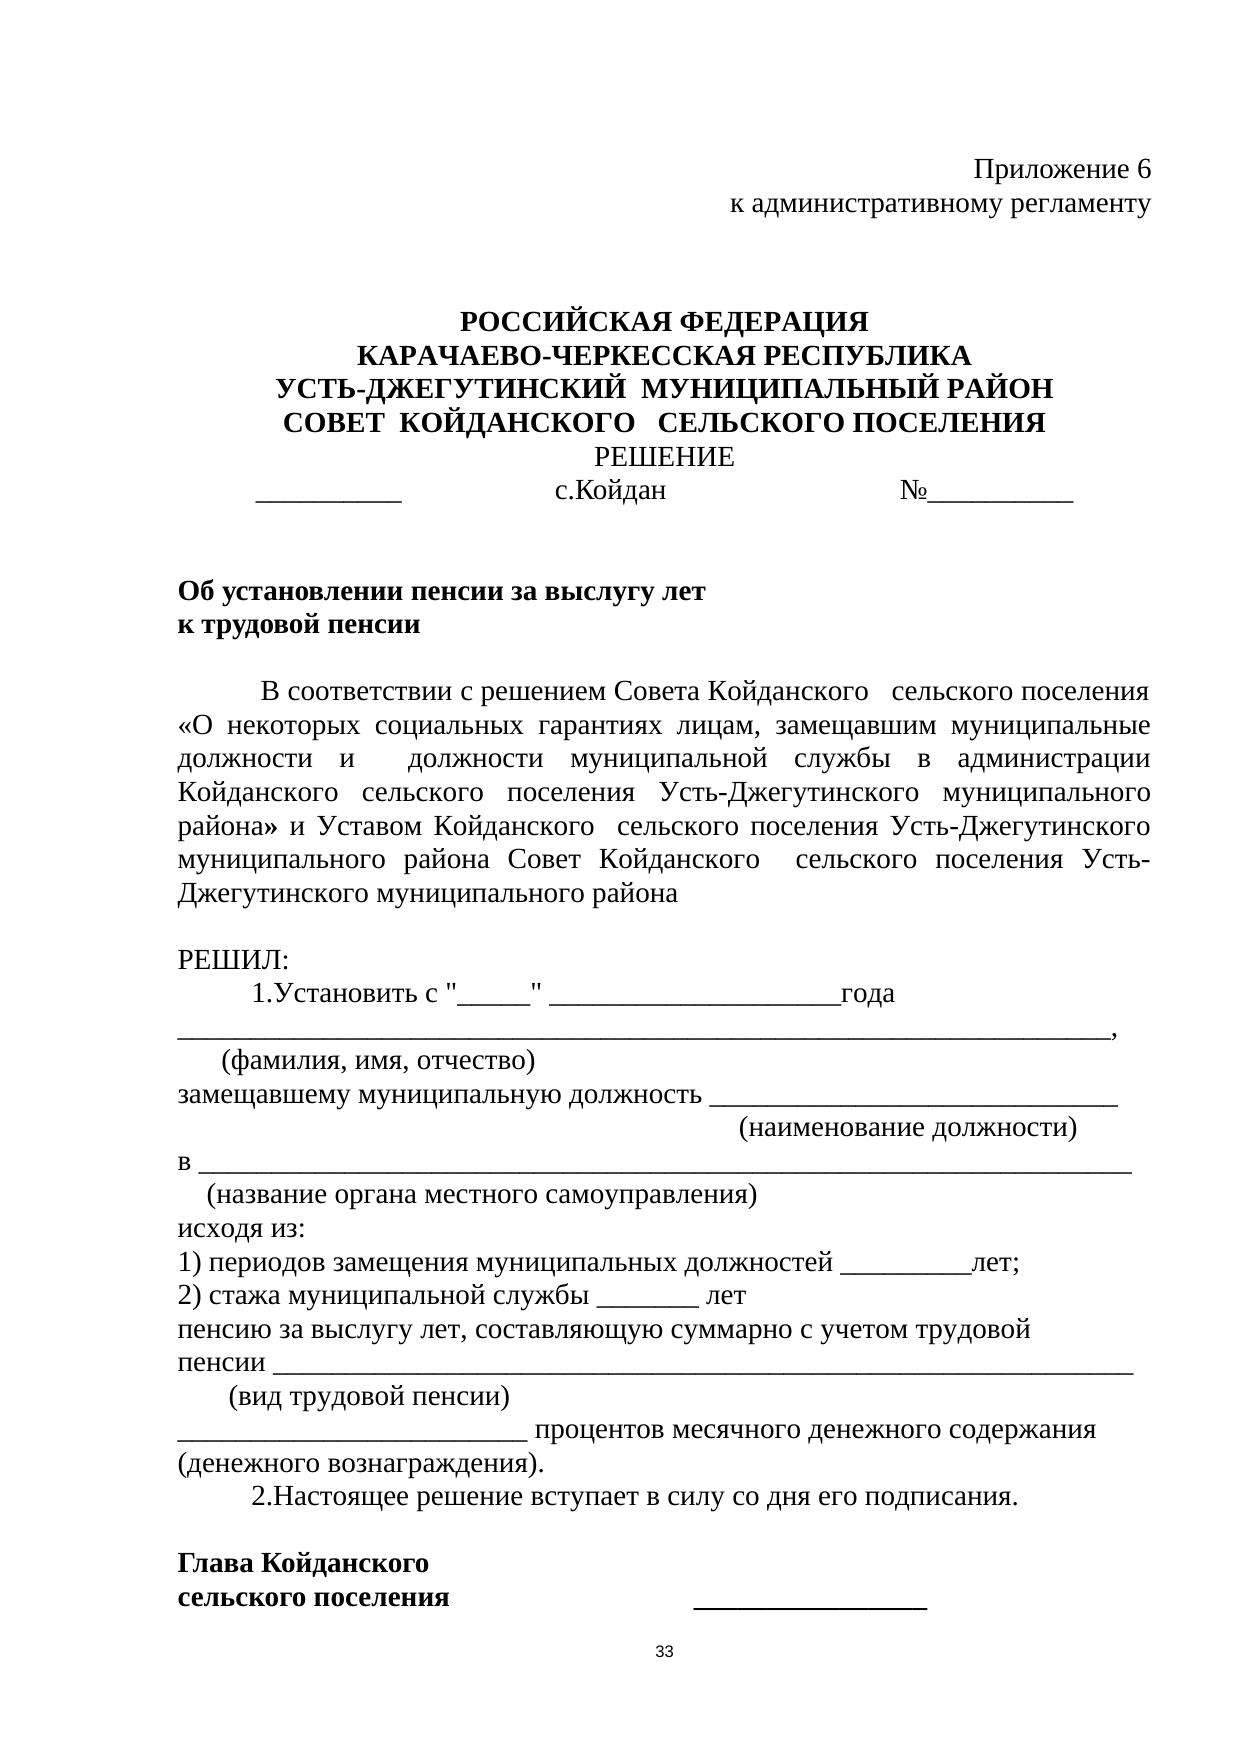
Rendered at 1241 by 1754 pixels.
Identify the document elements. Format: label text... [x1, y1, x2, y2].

text ________________________________________________________________, [177, 1009, 1152, 1042]
title КАРАЧАЕВО-ЧЕРКЕССКАЯ РЕСПУБЛИКА [177, 338, 1152, 372]
text 2.Настоящее решение вступает в силу со дня его подписания. [177, 1478, 1152, 1512]
text 1.Установить с "_____" ____________________года [177, 975, 1152, 1009]
text пенсии ___________________________________________________________ [177, 1344, 1152, 1378]
text в ________________________________________________________________ [177, 1143, 1152, 1177]
text (фамилия, имя, отчество) [177, 1042, 1152, 1076]
text ________________________ процентов месячного денежного содержания [177, 1411, 1152, 1445]
text Об установлении пенсии за выслугу лет [177, 573, 1152, 606]
text (денежного вознаграждения). [177, 1445, 1152, 1478]
text пенсию за выслугу лет, составляющую суммарно с учетом трудовой [177, 1311, 1152, 1344]
text (наименование должности) [177, 1109, 1152, 1143]
text замещавшему муниципальную должность ____________________________ [177, 1076, 1152, 1109]
text Приложение 6 [177, 151, 1152, 185]
text В соответствии с решением Совета Койданского сельского поселения «О некоторых социальных гарантиях лицам, замещавшим муниципальные должности и должности муниципальной службы в администрации Койданского сельского поселения Усть-Джегутинского муниципального района» и Уставом Койданского сельского поселения Усть-Джегутинского муниципального района Совет Койданского сельского поселения Усть-Джегутинского муниципального района [177, 673, 1152, 908]
title СОВЕТ КОЙДАНСКОГО СЕЛЬСКОГО ПОСЕЛЕНИЯ [177, 405, 1152, 439]
title УСТЬ-ДЖЕГУТИНСКИЙ МУНИЦИПАЛЬНЫЙ РАЙОН [177, 372, 1152, 405]
text (название органа местного самоуправления) [177, 1177, 1152, 1210]
text к административному регламенту [177, 185, 1152, 218]
text РЕШИЛ: [177, 942, 1152, 975]
text РЕШЕНИЕ [177, 439, 1152, 472]
text исходя из: [177, 1210, 1152, 1244]
title РОССИЙСКАЯ ФЕДЕРАЦИЯ [177, 304, 1152, 338]
text __________ с.Койдан №__________ [177, 472, 1152, 506]
text сельского поселения ________________ [177, 1579, 1152, 1613]
text к трудовой пенсии [177, 606, 1152, 640]
text Глава Койданского [177, 1546, 1152, 1579]
text 1) периодов замещения муниципальных должностей _________лет; [177, 1244, 1152, 1277]
text (вид трудовой пенсии) [177, 1378, 1152, 1411]
text 2) стажа муниципальной службы _______ лет [177, 1277, 1152, 1311]
